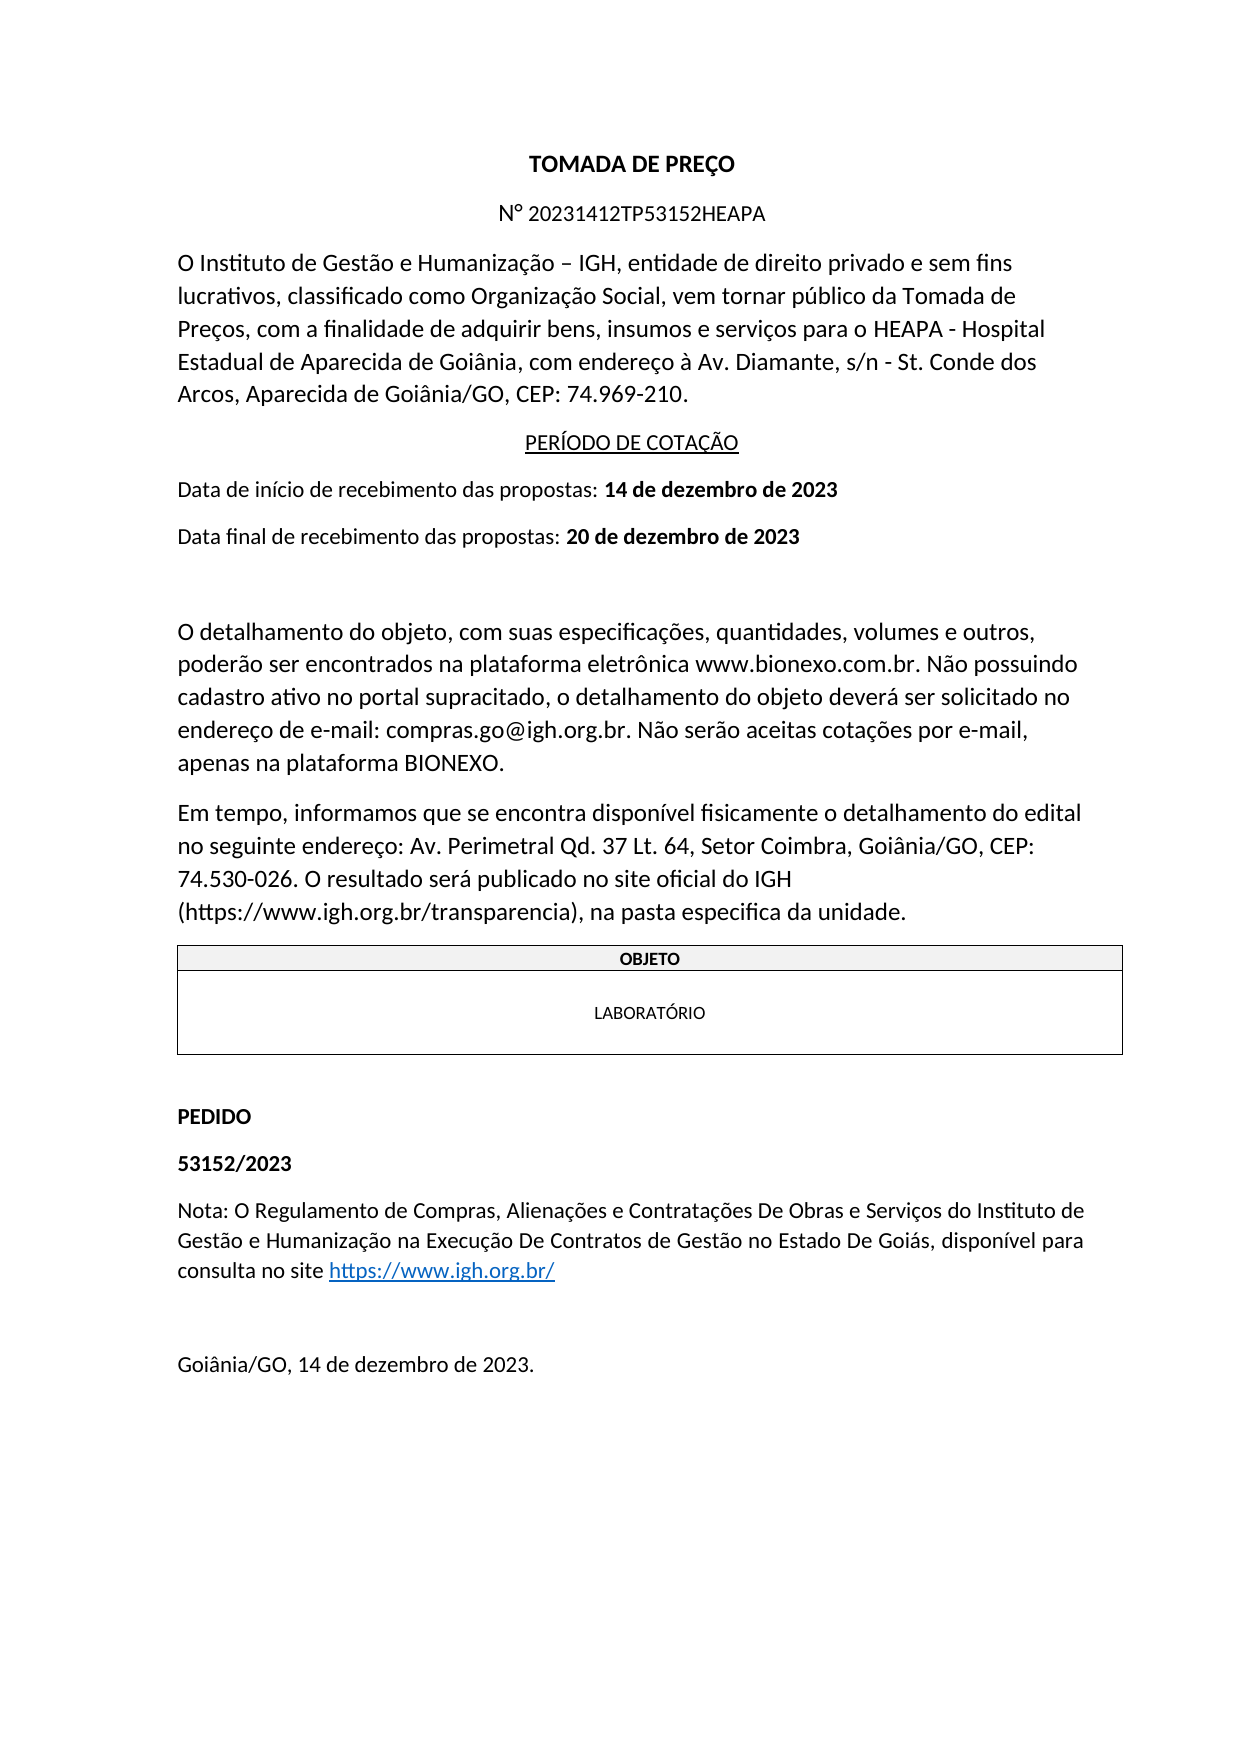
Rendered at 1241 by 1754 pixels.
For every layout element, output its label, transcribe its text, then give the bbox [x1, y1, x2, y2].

text Nota: O Regulamento de Compras, Alienações e Contratações De Obras e Serviços do Instituto de Gestão e Humanização na Execução De Contratos de Gestão no Estado De Goiás, disponível para consulta no site https://www.igh.org.br/ [177, 1196, 1087, 1284]
text PERÍODO DE COTAÇÃO [177, 428, 1087, 456]
table_cell LABORATÓRIO [178, 971, 1122, 1054]
text Data final de recebimento das propostas: 20 de dezembro de 2023 [177, 522, 1087, 550]
table_header OBJETO [178, 946, 1122, 970]
text PEDIDO [177, 1102, 1087, 1130]
text N° 20231412TP53152HEAPA [177, 197, 1087, 228]
text TOMADA DE PREÇO [177, 148, 1087, 178]
text 53152/2023 [177, 1149, 1087, 1177]
text Data de início de recebimento das propostas: 14 de dezembro de 2023 [177, 475, 1087, 503]
text O Instituto de Gestão e Humanização – IGH, entidade de direito privado e sem fins lucrativos, classificado como Organização Social, vem tornar público da Tomada de Preços, com a finalidade de adquirir bens, insumos e serviços para o HEAPA - Hospital Estadual de Aparecida de Goiânia, com endereço à Av. Diamante, s/n - St. Conde dos Arcos, Aparecida de Goiânia/GO, CEP: 74.969-210. [177, 247, 1087, 409]
text Em tempo, informamos que se encontra disponível fisicamente o detalhamento do edital no seguinte endereço: Av. Perimetral Qd. 37 Lt. 64, Setor Coimbra, Goiânia/GO, CEP: 74.530-026. O resultado será publicado no site oficial do IGH (https://www.igh.org.br/transparencia), na pasta especifica da unidade. [177, 797, 1087, 926]
text O detalhamento do objeto, com suas especificações, quantidades, volumes e outros, poderão ser encontrados na plataforma eletrônica www.bionexo.com.br. Não possuindo cadastro ativo no portal supracitado, o detalhamento do objeto deverá ser solicitado no endereço de e-mail: compras.go@igh.org.br. Não serão aceitas cotações por e-mail, apenas na plataforma BIONEXO. [177, 616, 1087, 778]
text Goiânia/GO, 14 de dezembro de 2023. [177, 1350, 1087, 1378]
